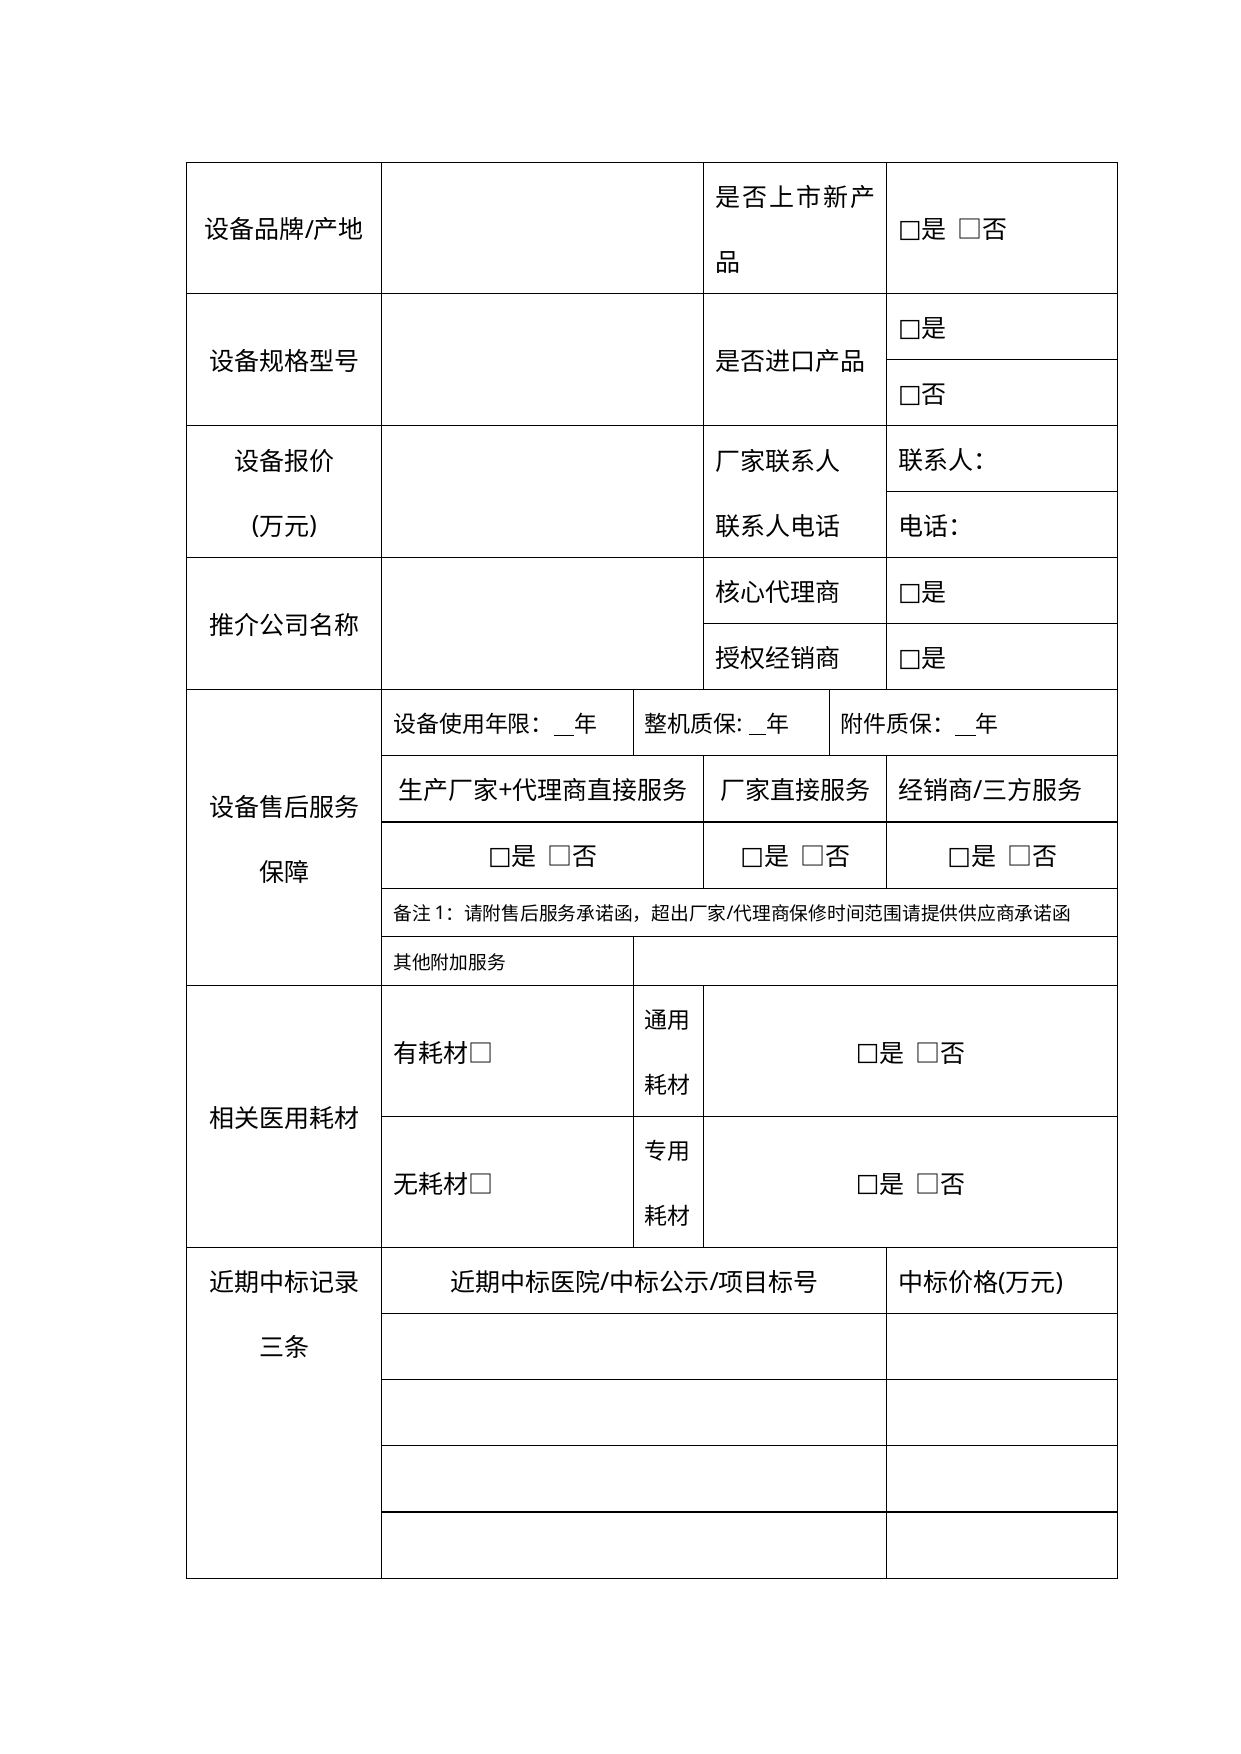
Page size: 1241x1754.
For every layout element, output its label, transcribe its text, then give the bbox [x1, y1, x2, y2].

table_cell 近期中标医院/中标公示/项目标号 [382, 1248, 886, 1313]
table_cell 设备报价 (万元) [187, 426, 381, 557]
table_cell [382, 163, 703, 293]
table_cell [382, 294, 703, 425]
table_cell [382, 426, 703, 557]
table_cell [382, 1446, 886, 1511]
table_cell □是 □否 [887, 823, 1117, 887]
table_cell 厂家联系人 联系人电话 [704, 426, 886, 557]
table_cell [382, 1314, 886, 1379]
table_cell 联系人： [887, 426, 1117, 491]
table_cell 近期中标记录三条 [187, 1248, 381, 1577]
table_cell [634, 937, 1117, 985]
table_cell 附件质保： 年 [830, 690, 1117, 755]
table_cell □是 □否 [382, 823, 703, 887]
table_cell 生产厂家+代理商直接服务 [382, 756, 703, 821]
table_cell □是 [887, 624, 1117, 689]
table_cell [382, 558, 703, 689]
table_cell □是 [887, 294, 1117, 359]
table_cell 电话： [887, 492, 1117, 557]
table_cell 通用耗材 [634, 986, 703, 1116]
table_cell □是 □否 [704, 986, 1117, 1116]
table_cell 有耗材□ [382, 986, 633, 1116]
table_cell 专用耗材 [634, 1117, 703, 1247]
table_cell 授权经销商 [704, 624, 886, 689]
table_cell [887, 1446, 1117, 1511]
table_cell □是 □否 [704, 1117, 1117, 1247]
table_cell 经销商/三方服务 [887, 756, 1117, 821]
table_cell 是否上市新产品 [704, 163, 886, 293]
table_cell 其他附加服务 [382, 937, 633, 985]
table_cell 是否进口产品 [704, 294, 886, 425]
table_cell 推介公司名称 [187, 558, 381, 689]
table_cell 设备使用年限： 年 [382, 690, 633, 755]
table_cell □是 □否 [887, 163, 1117, 293]
table_cell 设备品牌/产地 [187, 163, 381, 293]
table_cell 相关医用耗材 [187, 986, 381, 1247]
table_cell 无耗材□ [382, 1117, 633, 1247]
table_cell □是 □否 [704, 823, 886, 887]
table_cell [887, 1380, 1117, 1445]
table_cell □否 [887, 360, 1117, 425]
table_cell 整机质保: 年 [634, 690, 829, 755]
table_cell [887, 1513, 1117, 1577]
table_cell □是 [887, 558, 1117, 623]
table_cell 核心代理商 [704, 558, 886, 623]
table_cell 设备售后服务保障 [187, 690, 381, 985]
table_cell 中标价格(万元) [887, 1248, 1117, 1313]
table_cell 厂家直接服务 [704, 756, 886, 821]
table_cell [382, 1513, 886, 1577]
table_cell 备注1：请附售后服务承诺函，超出厂家/代理商保修时间范围请提供供应商承诺函 [382, 889, 1117, 936]
table_cell [887, 1314, 1117, 1379]
table_cell 设备规格型号 [187, 294, 381, 425]
table_cell [382, 1380, 886, 1445]
